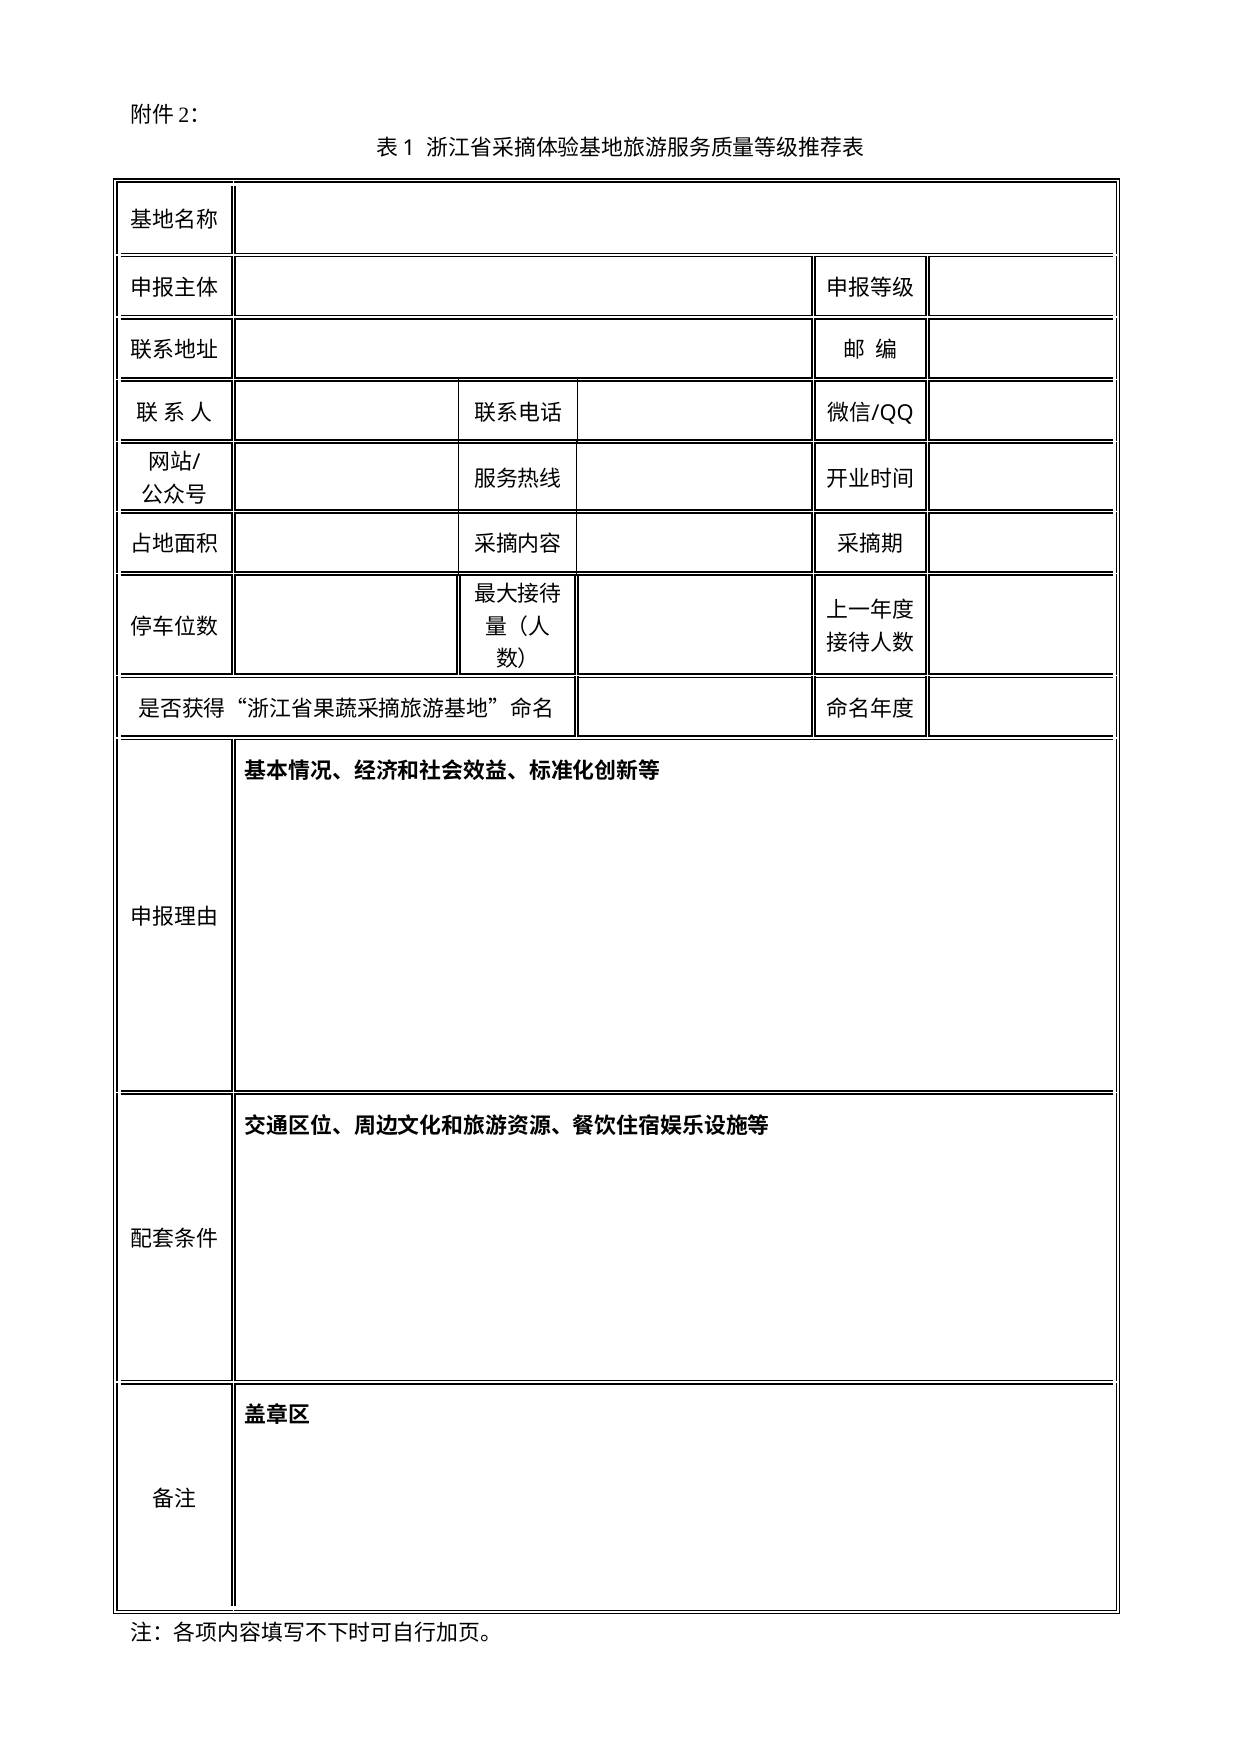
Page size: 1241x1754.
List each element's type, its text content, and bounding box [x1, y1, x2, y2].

table_cell 交通区位、周边文化和旅游资源、餐饮住宿娱乐设施等 [233, 1090, 1118, 1380]
table_cell [928, 253, 1118, 315]
table_cell 联系电话 [459, 382, 577, 439]
table_cell 基本情况、经济和社会效益、标准化创新等 [233, 735, 1118, 1090]
text 表1 浙江省采摘体验基地旅游服务质量等级推荐表 [130, 129, 1110, 162]
table_cell [236, 444, 458, 509]
table_cell 命名年度 [816, 678, 925, 735]
table_cell 配套条件 [115, 1090, 233, 1380]
table_cell 联 系 人 [115, 377, 233, 439]
table_header 基地名称 [118, 183, 233, 253]
table_cell [236, 320, 811, 377]
table_cell [236, 576, 456, 673]
text 附件2： [130, 97, 1110, 129]
table_cell [928, 673, 1118, 735]
table_cell 微信/QQ [816, 382, 925, 439]
text 注：各项内容填写不下时可自行加页。 [130, 1614, 1110, 1647]
table_cell 备注 [115, 1380, 233, 1609]
table_header [233, 180, 1118, 253]
table_cell 盖章区 [233, 1380, 1118, 1609]
table_cell [928, 509, 1118, 571]
table_cell 采摘期 [816, 514, 925, 571]
table_cell [928, 571, 1118, 673]
table_cell [579, 576, 811, 673]
table_cell 上一年度 接待人数 [816, 576, 925, 673]
table_cell [236, 257, 811, 315]
table_cell [577, 514, 811, 571]
table_cell 采摘内容 [459, 514, 576, 571]
table_cell 开业时间 [816, 444, 925, 509]
table_cell [928, 439, 1118, 509]
table_cell 邮 编 [816, 320, 925, 377]
table_cell [578, 382, 811, 439]
table_cell [236, 514, 458, 571]
table_cell 网站/ 公众号 [115, 439, 233, 509]
table_cell 联系地址 [115, 315, 233, 377]
table_cell 停车位数 [115, 571, 233, 673]
table_cell 申报主体 [115, 253, 233, 315]
table_cell [928, 377, 1118, 439]
table_cell 服务热线 [459, 444, 576, 509]
table_cell 申报等级 [816, 257, 925, 315]
table_cell [236, 382, 458, 439]
table_cell 最大接待量（人数） [461, 576, 574, 673]
table_cell 是否获得“浙江省果蔬采摘旅游基地”命名 [115, 673, 577, 735]
table_cell [928, 315, 1118, 377]
table_cell 申报理由 [115, 735, 233, 1090]
table_cell [579, 678, 811, 735]
table_cell [577, 444, 811, 509]
table_cell 占地面积 [115, 509, 233, 571]
